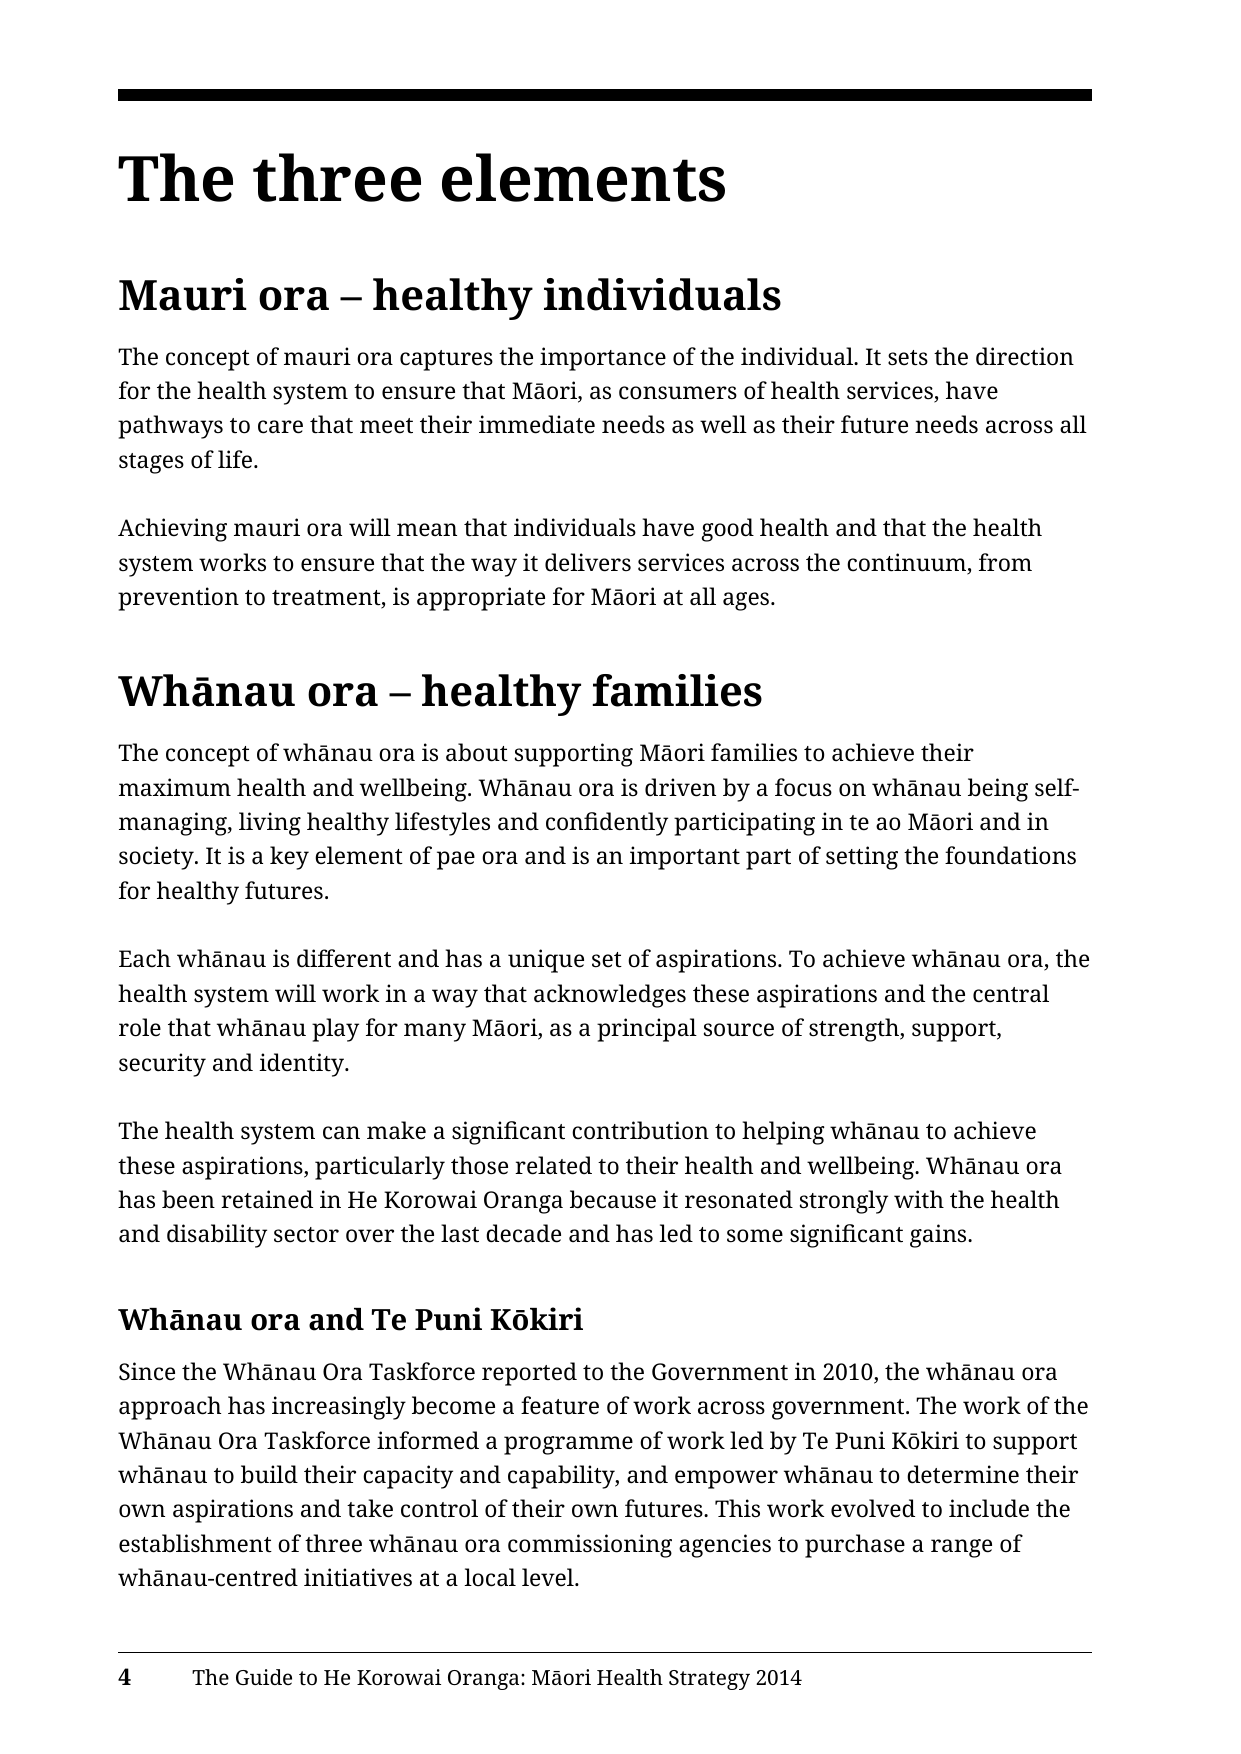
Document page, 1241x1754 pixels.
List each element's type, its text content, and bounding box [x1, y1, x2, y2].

text The concept of mauri ora captures the importance of the individual. It sets the direction for the health system to ensure that Māori, as consumers of health services, have pathways to care that meet their immediate needs as well as their future needs across all stages of life. [118, 340, 1092, 475]
subtitle The three elements [118, 101, 1092, 219]
text Since the Whānau Ora Taskforce reported to the Government in 2010, the whānau ora approach has increasingly become a feature of work across government. The work of the Whānau Ora Taskforce informed a programme of work led by Te Puni Kōkiri to support whānau to build their capacity and capability, and empower whānau to determine their own aspirations and take control of their own futures. This work evolved to include the establishment of three whānau ora commissioning agencies to purchase a range of whānau-centred initiatives at a local level. [118, 1356, 1092, 1593]
text The health system can make a significant contribution to helping whānau to achieve these aspirations, particularly those related to their health and wellbeing. Whānau ora has been retained in He Korowai Oranga because it resonated strongly with the health and disability sector over the last decade and has led to some significant gains. [118, 1115, 1092, 1250]
subtitle Whānau ora – healthy families [118, 662, 1092, 719]
subtitle Mauri ora – healthy individuals [118, 266, 1092, 322]
text The concept of whānau ora is about supporting Māori families to achieve their maximum health and wellbeing. Whānau ora is driven by a focus on whānau being self-managing, living healthy lifestyles and confidently participating in te ao Māori and in society. It is a key element of pae ora and is an important part of setting the foundations for healthy futures. [118, 737, 1092, 906]
text Each whānau is different and has a unique set of aspirations. To achieve whānau ora, the health system will work in a way that acknowledges these aspirations and the central role that whānau play for many Māori, as a principal source of strength, support, security and identity. [118, 943, 1092, 1078]
text Achieving mauri ora will mean that individuals have good health and that the health system works to ensure that the way it delivers services across the continuum, from prevention to treatment, is appropriate for Māori at all ages. [118, 512, 1092, 612]
subtitle Whānau ora and Te Puni Kōkiri [118, 1300, 1092, 1339]
